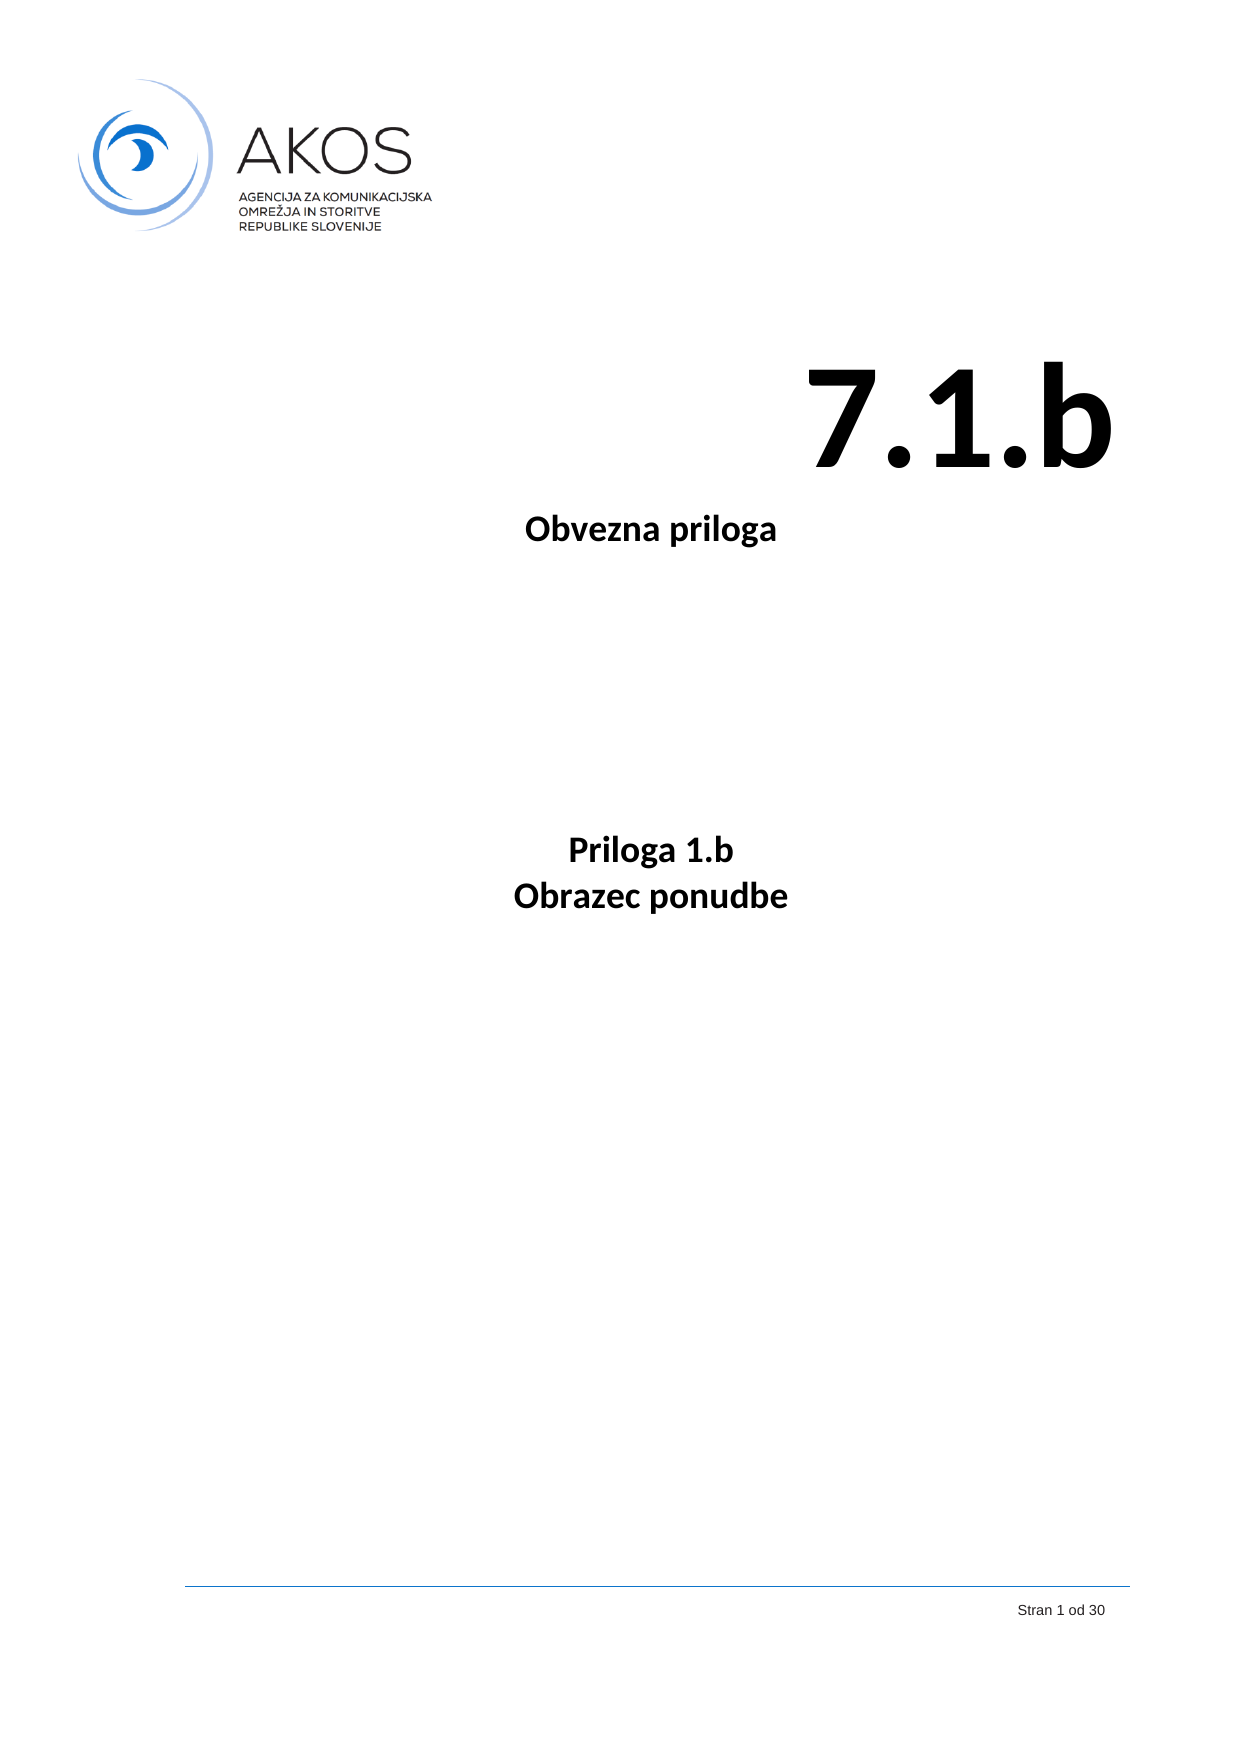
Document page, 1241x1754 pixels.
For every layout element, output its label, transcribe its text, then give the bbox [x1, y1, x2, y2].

picture [75, 74, 435, 235]
text Obrazec ponudbe [186, 872, 1116, 917]
text 7.1.b [186, 322, 1116, 505]
text Priloga 1.b [186, 826, 1116, 872]
text Obvezna priloga [186, 505, 1116, 551]
